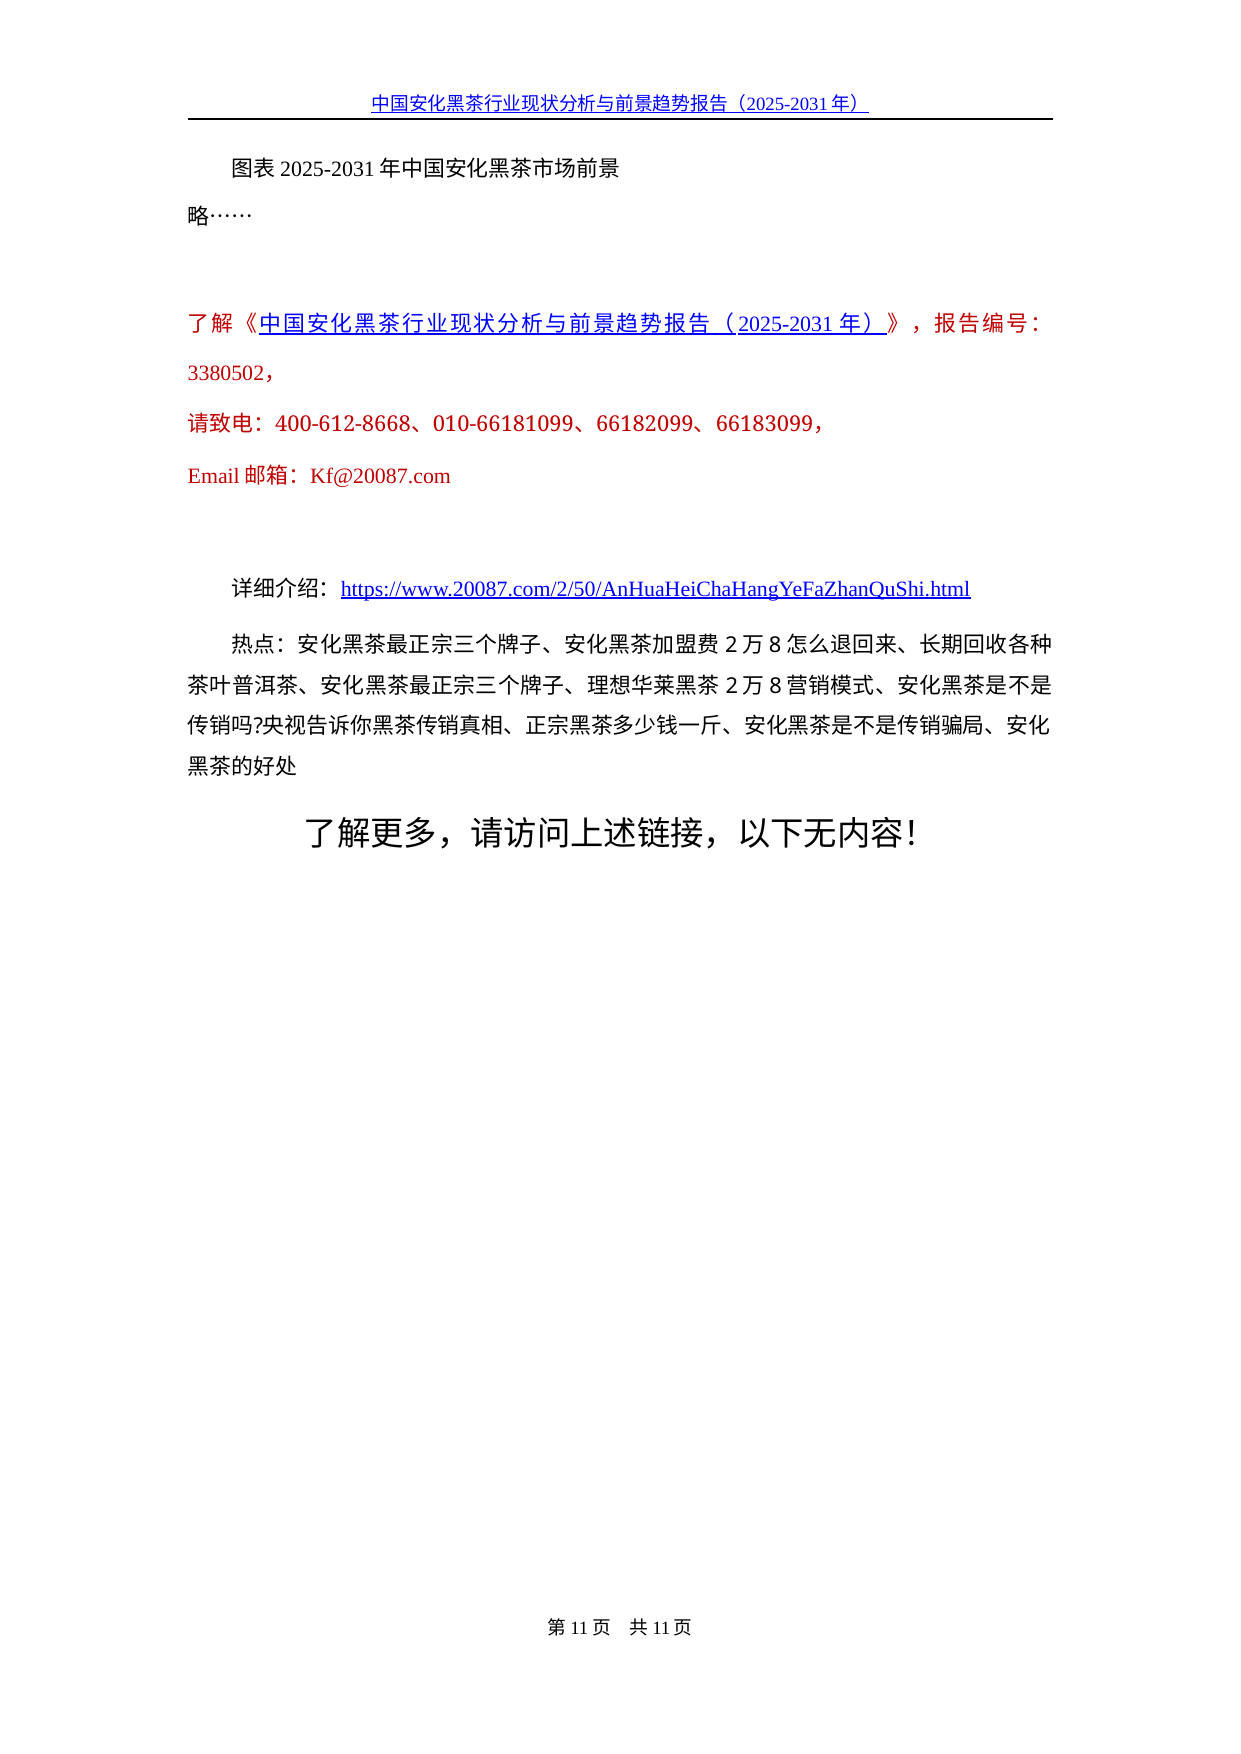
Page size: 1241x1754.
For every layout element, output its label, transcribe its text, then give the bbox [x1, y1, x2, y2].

text 热点：安化黑茶最正宗三个牌子、安化黑茶加盟费2万8怎么退回来、长期回收各种茶叶普洱茶、安化黑茶最正宗三个牌子、理想华莱黑茶2万8营销模式、安化黑茶是不是传销吗?央视告诉你黑茶传销真相、正宗黑茶多少钱一斤、安化黑茶是不是传销骗局、安化黑茶的好处 [187, 627, 1053, 781]
text 请致电：400-612-8668、010-66181099、66182099、66183099， [187, 406, 1053, 438]
text Email邮箱：Kf@20087.com [187, 457, 1053, 490]
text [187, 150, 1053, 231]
text 详细介绍：https://www.20087.com/2/50/AnHuaHeiChaHangYeFaZhanQuShi.html [187, 570, 1053, 603]
title 了解更多，请访问上述链接，以下无内容！ [187, 799, 1053, 864]
text 了解《中国安化黑茶行业现状分析与前景趋势报告（2025-2031年）》，报告编号：3380502， [187, 305, 1053, 387]
